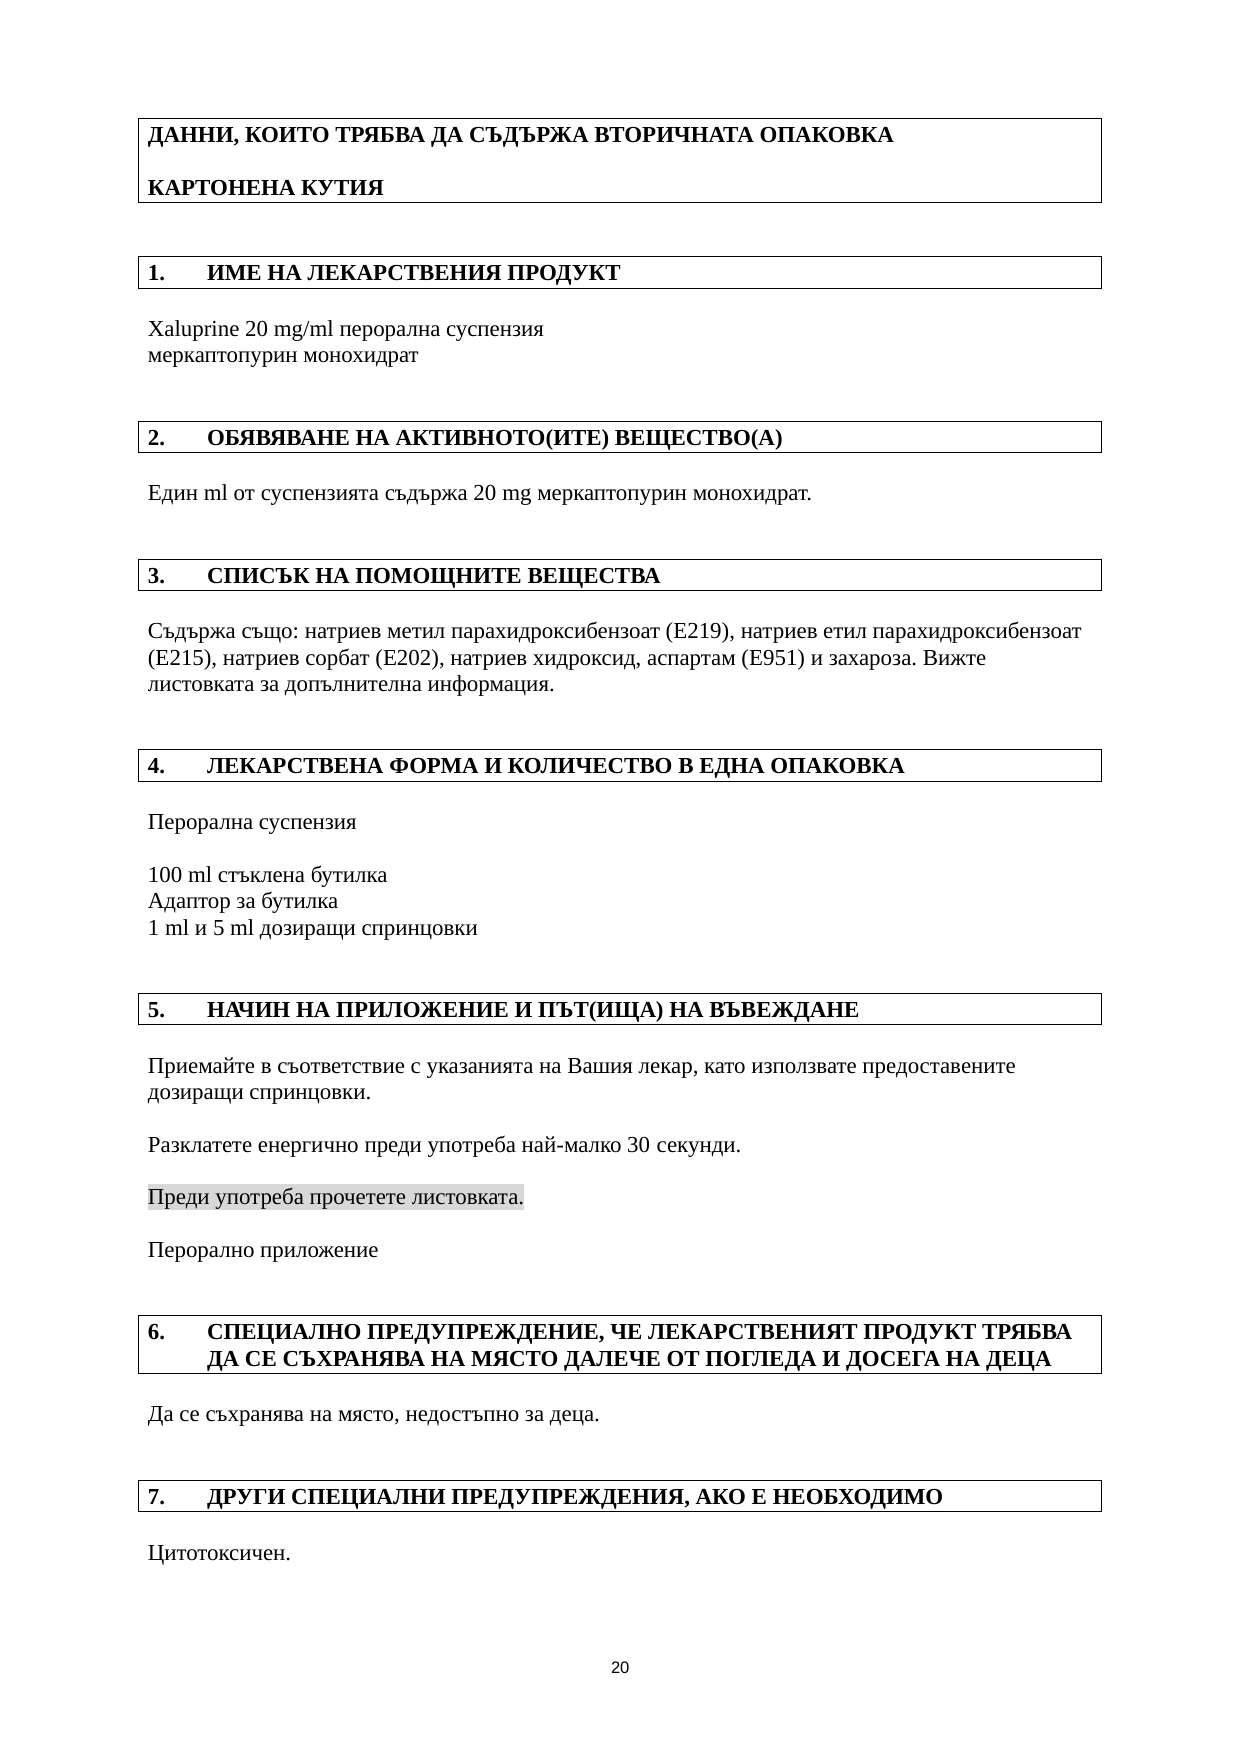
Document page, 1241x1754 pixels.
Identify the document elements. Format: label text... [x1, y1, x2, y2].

text 7. ДРУГИ СПЕЦИАЛНИ ПРЕДУПРЕЖДЕНИЯ, АКО Е НЕОБХОДИМО [139, 1481, 1101, 1511]
text Да се съхранява на място, недостъпно за деца. [148, 1401, 1092, 1427]
text Преди употреба прочетете листовката. [148, 1183, 1092, 1210]
text ДАННИ, КОИТО ТРЯБВА ДА СЪДЪРЖА ВТОРИЧНАТА ОПАКОВКА [139, 119, 1101, 148]
text Приемайте в съответствие с указанията на Вашия лекар, като използвате предоставените дозиращи спринцовки. [148, 1052, 1092, 1104]
text 5. НАЧИН НА ПРИЛОЖЕНИЕ И ПЪТ(ИЩА) НА ВЪВЕЖДАНЕ [139, 994, 1101, 1024]
text 3. СПИСЪК НА ПОМОЩНИТЕ ВЕЩЕСТВА [139, 560, 1101, 590]
text 1 ml и 5 ml дозиращи спринцовки [148, 914, 1092, 940]
text Цитотоксичен. [148, 1538, 1092, 1565]
text 1. ИМЕ НА ЛЕКАРСТВЕНИЯ ПРОДУКТ [139, 257, 1101, 288]
text меркаптопурин монохидрат [148, 341, 1092, 368]
text Перорална суспензия [148, 808, 1092, 834]
text 2. ОБЯВЯВАНЕ НА АКТИВНОТО(ИТЕ) ВЕЩЕСТВО(А) [139, 422, 1101, 452]
text Съдържа също: натриев метил парахидроксибензоат (E219), натриев етил парахидроксибензоат (E215), натриев сорбат (Е202), натриев хидроксид, аспартам (E951) и захароза. Вижте листовката за допълнителна информация. [148, 617, 1092, 697]
text 6. СПЕЦИАЛНО ПРЕДУПРЕЖДЕНИЕ, ЧЕ ЛЕКАРСТВЕНИЯТ ПРОДУКТ ТРЯБВА ДА СЕ СЪХРАНЯВА НА МЯСТО ДАЛЕЧЕ ОТ ПОГЛЕДА И ДОСЕГА НА ДЕЦА [139, 1316, 1101, 1373]
text Адаптор за бутилка [148, 887, 1092, 914]
text 4. ЛЕКАРСТВЕНА ФОРМА И КОЛИЧЕСТВО В ЕДНА ОПАКОВКА [139, 750, 1101, 781]
text КАРТОНЕНА КУТИЯ [139, 171, 1101, 202]
text Разклатете енергично преди употреба най-малко 30 секунди. [148, 1131, 1092, 1157]
text Перорално приложение [148, 1236, 1092, 1262]
text Един ml от суспензията съдържа 20 mg меркаптопурин монохидрат. [148, 479, 1092, 506]
text Xaluprine 20 mg/ml перорална суспензия [148, 315, 1092, 341]
text 100 ml стъклена бутилка [148, 861, 1092, 887]
